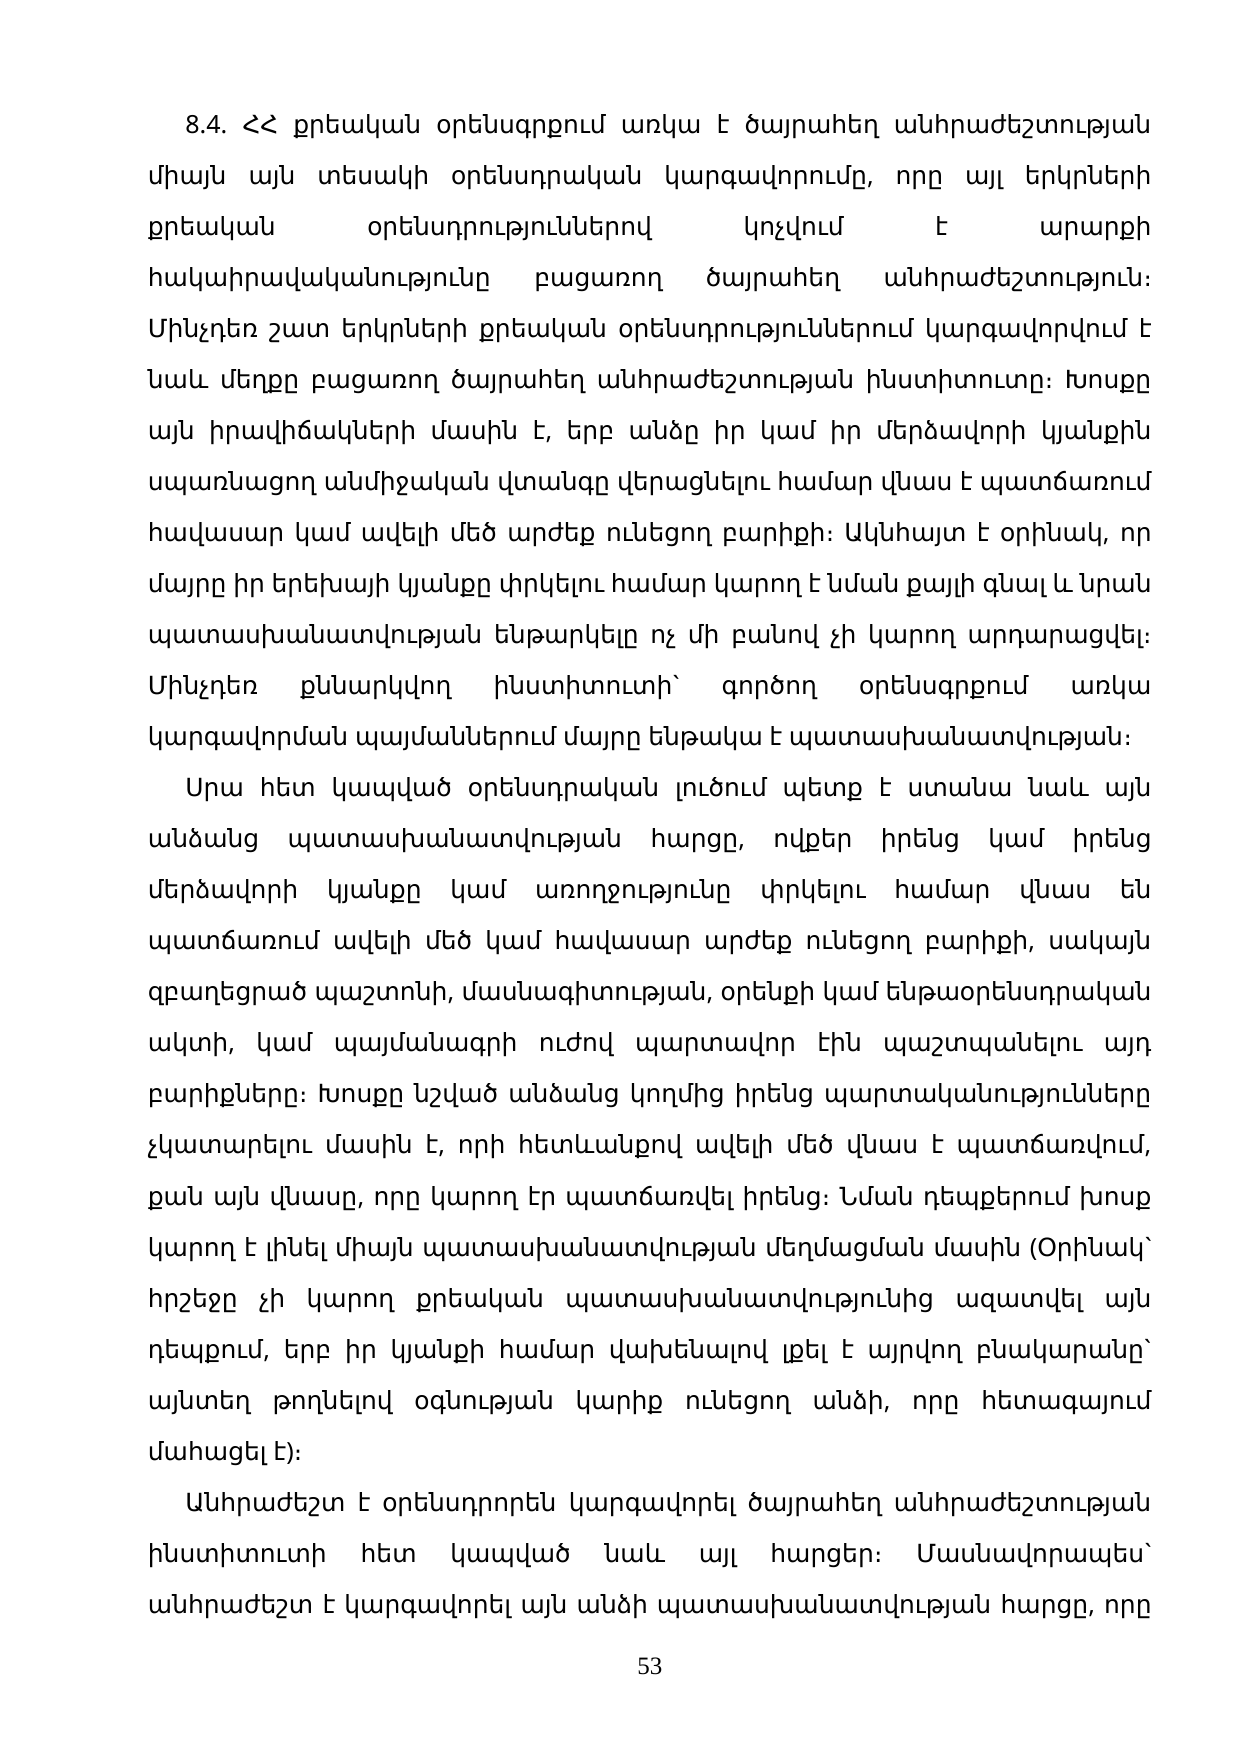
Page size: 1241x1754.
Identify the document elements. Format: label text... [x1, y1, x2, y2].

text 8.4. ՀՀ քրեական օրենսգրքում առկա է ծայրահեղ անհրաժեշտության միայն այն տեսակի օրենսդրական կարգավորումը, որը այլ երկրների քրեական օրենսդրություններով կոչվում է արարքի հակաիրավականությունը բացառող ծայրահեղ անհրաժեշտություն։ Մինչդեռ շատ երկրների քրեական օրենսդրություններում կարգավորվում է նաև մեղքը բացառող ծայրահեղ անհրաժեշտության ինստիտուտը։ Խոսքը այն իրավիճակների մասին է, երբ անձը իր կամ իր մերձավորի կյանքին սպառնացող անմիջական վտանգը վերացնելու համար վնաս է պատճառում հավասար կամ ավելի մեծ արժեք ունեցող բարիքի։ Ակնհայտ է օրինակ, որ մայրը իր երեխայի կյանքը փրկելու համար կարող է նման քայլի գնալ և նրան պատասխանատվության ենթարկելը ոչ մի բանով չի կարող արդարացվել։ Մինչդեռ քննարկվող ինստիտուտի` գործող օրենսգրքում առկա կարգավորման պայմաններում մայրը ենթակա է պատասխանատվության։ [148, 106, 1152, 753]
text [148, 1484, 1152, 1621]
text Սրա հետ կապված օրենսդրական լուծում պետք է ստանա նաև այն անձանց պատասխանատվության հարցը, ովքեր իրենց կամ իրենց մերձավորի կյանքը կամ առողջությունը փրկելու համար վնաս են պատճառում ավելի մեծ կամ հավասար արժեք ունեցող բարիքի, սակայն զբաղեցրած պաշտոնի, մասնագիտության, օրենքի կամ ենթաօրենսդրական ակտի, կամ պայմանագրի ուժով պարտավոր էին պաշտպանելու այդ բարիքները։ Խոսքը նշված անձանց կողմից իրենց պարտականությունները չկատարելու մասին է, որի հետևանքով ավելի մեծ վնաս է պատճառվում, քան այն վնասը, որը կարող էր պատճառվել իրենց։ Նման դեպքերում խոսք կարող է լինել միայն պատասխանատվության մեղմացման մասին (Օրինակ` հրշեջը չի կարող քրեական պատասխանատվությունից ազատվել այն դեպքում, երբ իր կյանքի համար վախենալով լքել է այրվող բնակարանը` այնտեղ թողնելով օգնության կարիք ունեցող անձի, որը հետագայում մահացել է)։ [148, 770, 1152, 1467]
